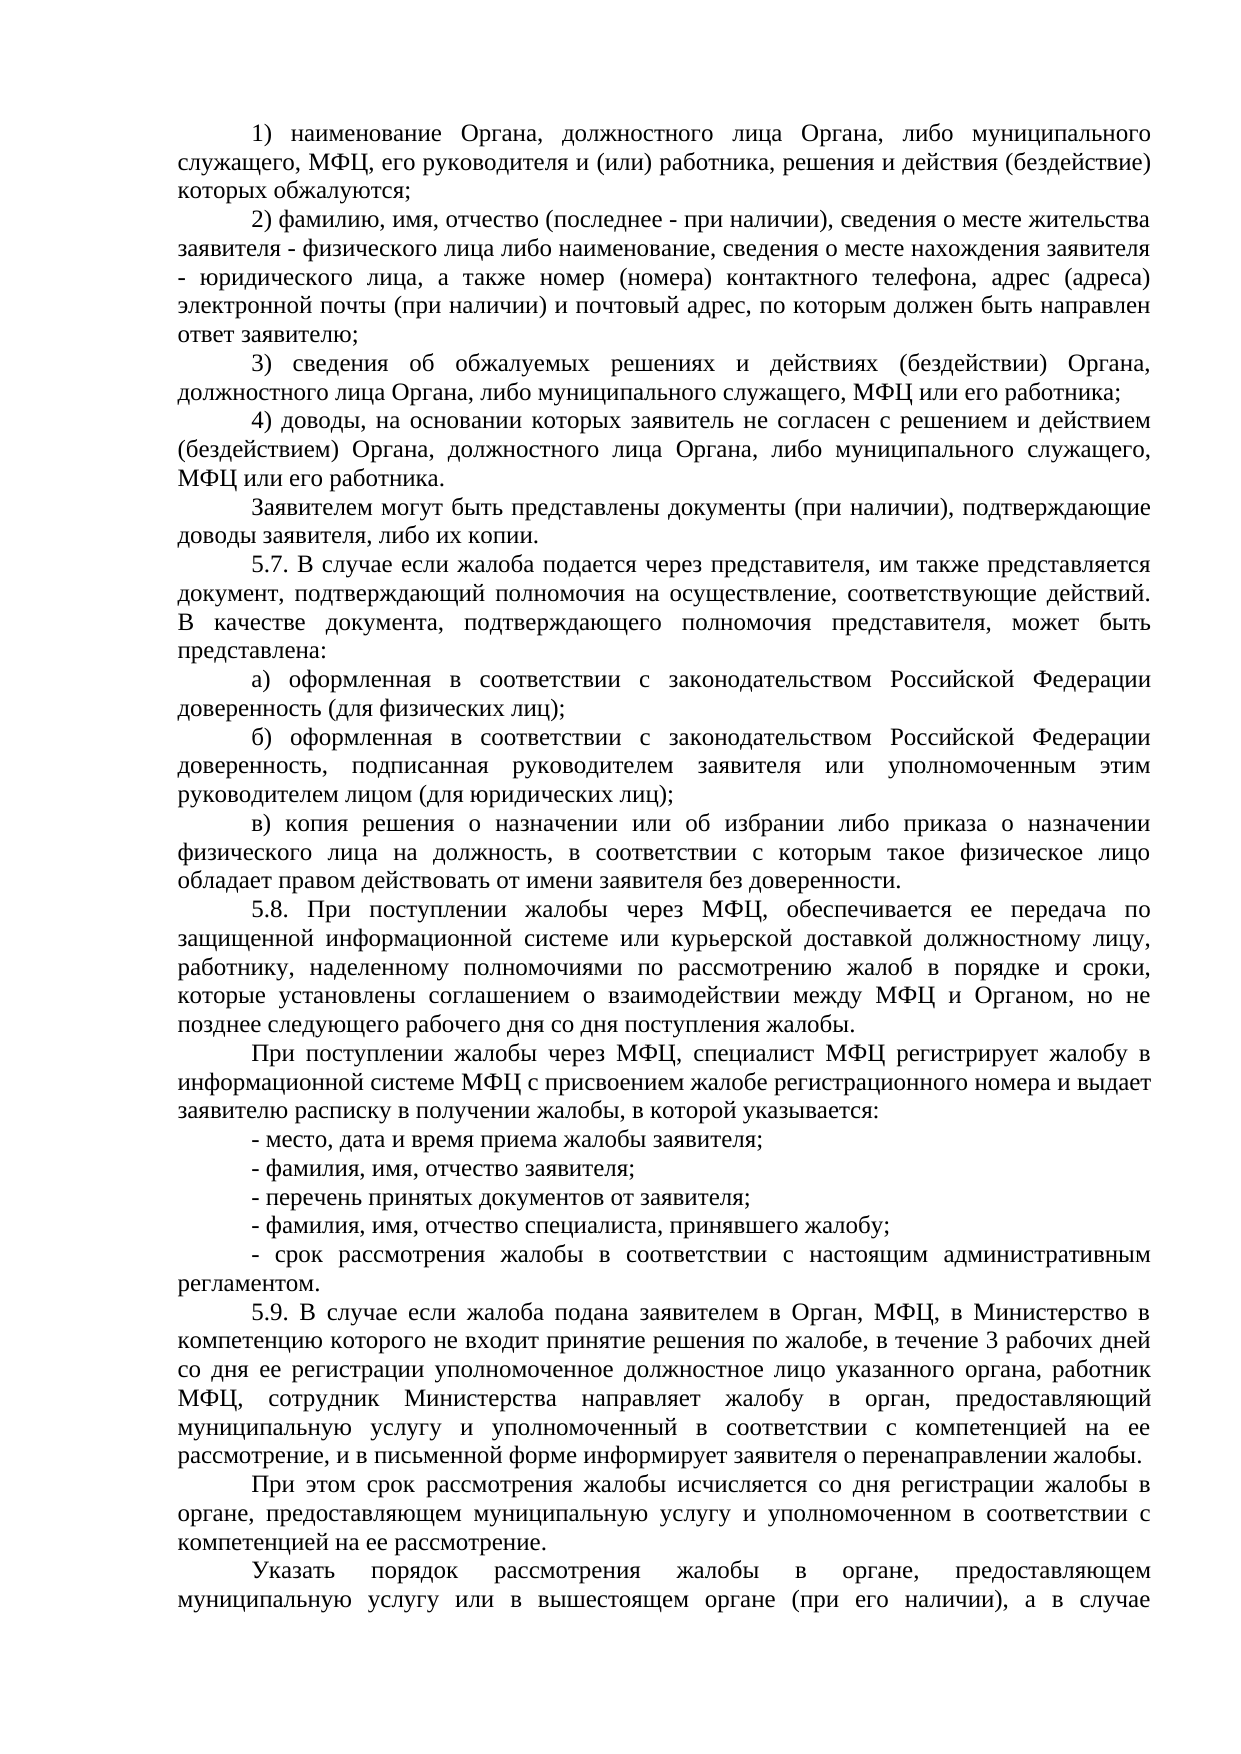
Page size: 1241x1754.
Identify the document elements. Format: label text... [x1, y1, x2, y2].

text 1) наименование Органа, должностного лица Органа, либо муниципального служащего, МФЦ, его руководителя и (или) работника, решения и действия (бездействие) которых обжалуются; [177, 118, 1152, 204]
text 3) сведения об обжалуемых решениях и действиях (бездействии) Органа, должностного лица Органа, либо муниципального служащего, МФЦ или его работника; [177, 348, 1152, 406]
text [177, 1556, 1152, 1613]
text в) копия решения о назначении или об избрании либо приказа о назначении физического лица на должность, в соответствии с которым такое физическое лицо обладает правом действовать от имени заявителя без доверенности. [177, 808, 1152, 894]
text - срок рассмотрения жалобы в соответствии с настоящим административным регламентом. [177, 1239, 1152, 1297]
text Заявителем могут быть представлены документы (при наличии), подтверждающие доводы заявителя, либо их копии. [177, 492, 1152, 549]
text б) оформленная в соответствии с законодательством Российской Федерации доверенность, подписанная руководителем заявителя или уполномоченным этим руководителем лицом (для юридических лиц); [177, 722, 1152, 808]
text а) оформленная в соответствии с законодательством Российской Федерации доверенность (для физических лиц); [177, 664, 1152, 722]
text 5.9. В случае если жалоба подана заявителем в Орган, МФЦ, в Министерство в компетенцию которого не входит принятие решения по жалобе, в течение 3 рабочих дней со дня ее регистрации уполномоченное должностное лицо указанного органа, работник МФЦ, сотрудник Министерства направляет жалобу в орган, предоставляющий муниципальную услугу и уполномоченный в соответствии с компетенцией на ее рассмотрение, и в письменной форме информирует заявителя о перенаправлении жалобы. [177, 1297, 1152, 1469]
text - место, дата и время приема жалобы заявителя; [177, 1124, 1152, 1153]
text При этом срок рассмотрения жалобы исчисляется со дня регистрации жалобы в органе, предоставляющем муниципальную услугу и уполномоченном в соответствии с компетенцией на ее рассмотрение. [177, 1469, 1152, 1556]
text 4) доводы, на основании которых заявитель не согласен с решением и действием (бездействием) Органа, должностного лица Органа, либо муниципального служащего, МФЦ или его работника. [177, 406, 1152, 492]
text 2) фамилию, имя, отчество (последнее - при наличии), сведения о месте жительства заявителя - физического лица либо наименование, сведения о месте нахождения заявителя - юридического лица, а также номер (номера) контактного телефона, адрес (адреса) электронной почты (при наличии) и почтовый адрес, по которым должен быть направлен ответ заявителю; [177, 204, 1152, 348]
text - фамилия, имя, отчество специалиста, принявшего жалобу; [177, 1211, 1152, 1239]
text - перечень принятых документов от заявителя; [177, 1182, 1152, 1211]
text При поступлении жалобы через МФЦ, специалист МФЦ регистрирует жалобу в информационной системе МФЦ с присвоением жалобе регистрационного номера и выдает заявителю расписку в получении жалобы, в которой указывается: [177, 1038, 1152, 1124]
text - фамилия, имя, отчество заявителя; [177, 1153, 1152, 1182]
text 5.8. При поступлении жалобы через МФЦ, обеспечивается ее передача по защищенной информационной системе или курьерской доставкой должностному лицу, работнику, наделенному полномочиями по рассмотрению жалоб в порядке и сроки, которые установлены соглашением о взаимодействии между МФЦ и Органом, но не позднее следующего рабочего дня со дня поступления жалобы. [177, 894, 1152, 1038]
text 5.7. В случае если жалоба подается через представителя, им также представляется документ, подтверждающий полномочия на осуществление, соответствующие действий. В качестве документа, подтверждающего полномочия представителя, может быть представлена: [177, 549, 1152, 664]
